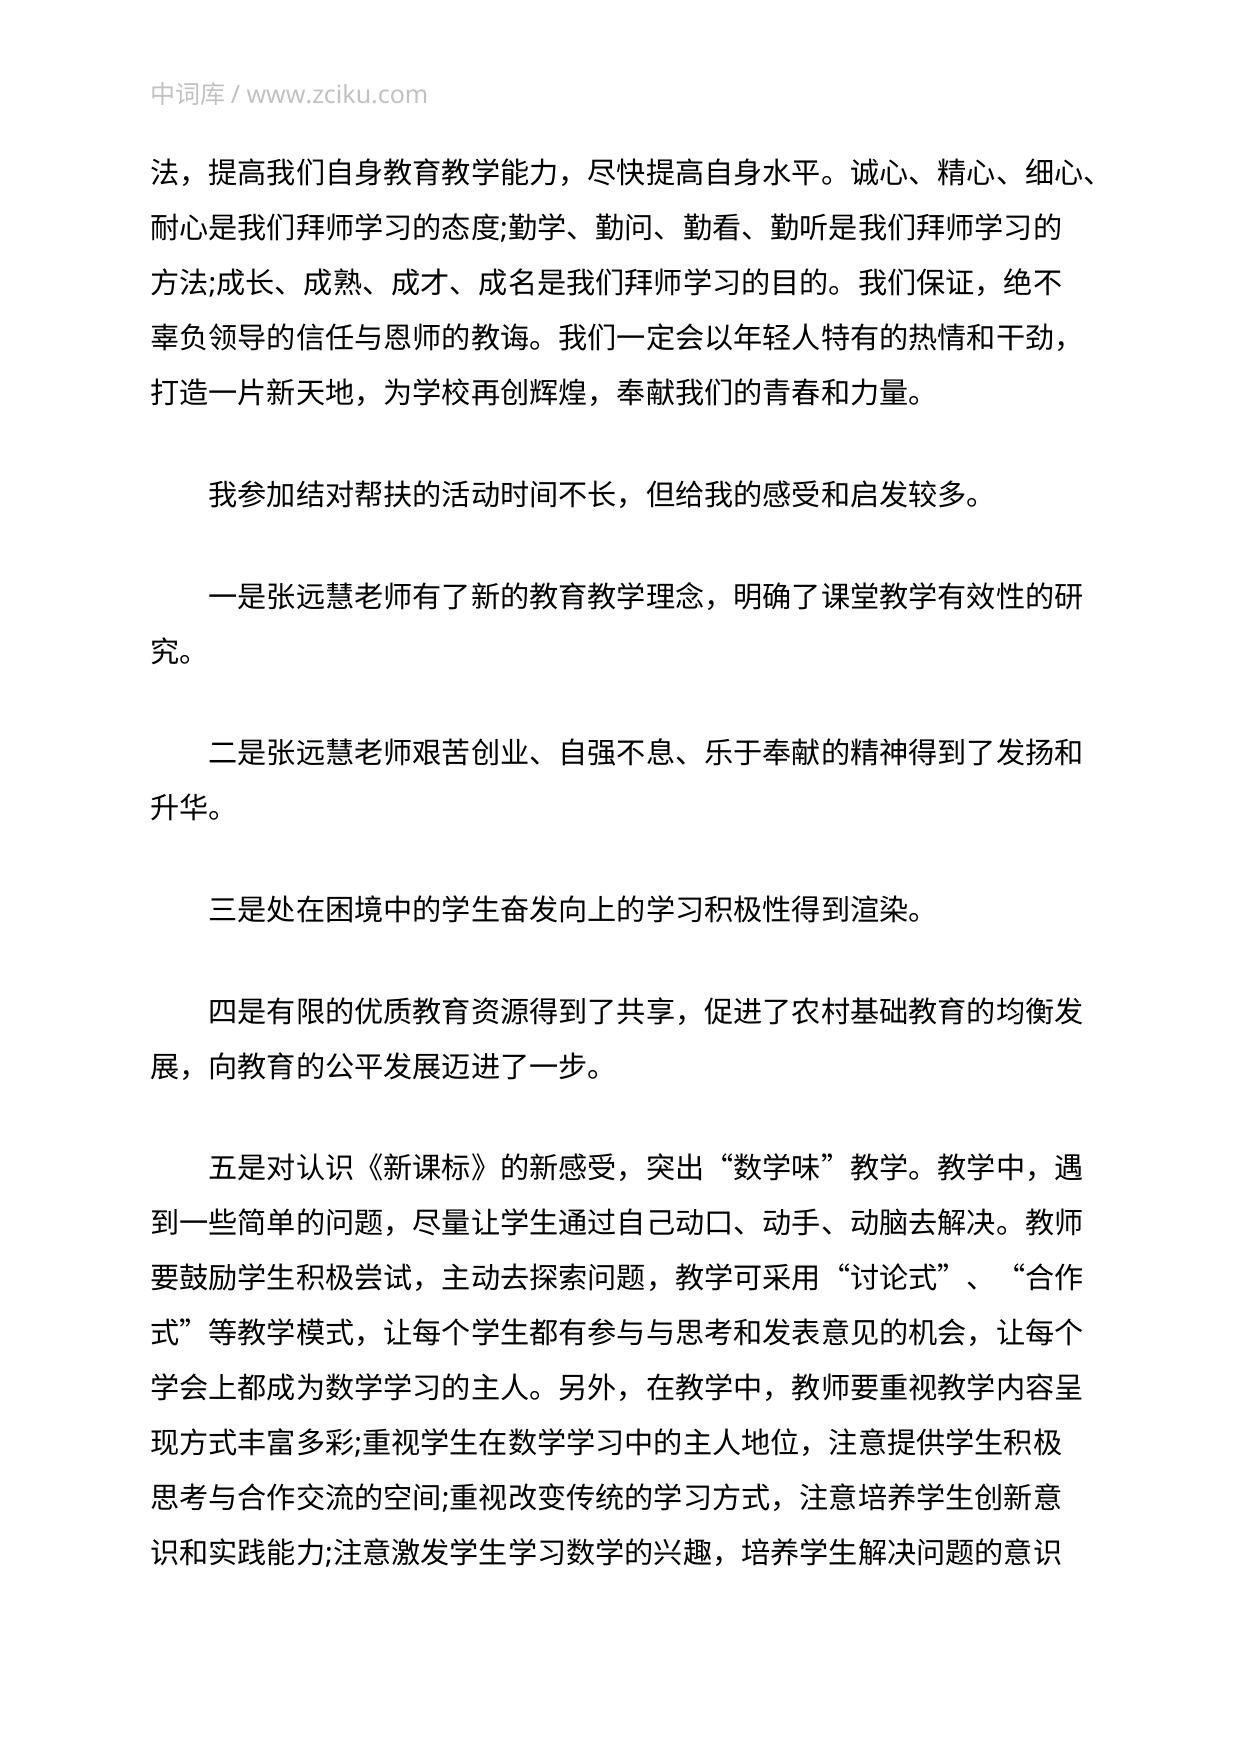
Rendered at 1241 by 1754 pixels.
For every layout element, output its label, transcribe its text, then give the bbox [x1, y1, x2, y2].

text 一是张远慧老师有了新的教育教学理念，明确了课堂教学有效性的研究。 [150, 573, 1090, 671]
text 我参加结对帮扶的活动时间不长，但给我的感受和启发较多。 [150, 472, 1090, 514]
text 四是有限的优质教育资源得到了共享，促进了农村基础教育的均衡发展，向教育的公平发展迈进了一步。 [150, 988, 1090, 1086]
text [150, 150, 1090, 412]
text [150, 1145, 1090, 1572]
text 三是处在困境中的学生奋发向上的学习积极性得到渲染。 [150, 887, 1090, 929]
text 二是张远慧老师艰苦创业、自强不息、乐于奉献的精神得到了发扬和升华。 [150, 730, 1090, 827]
